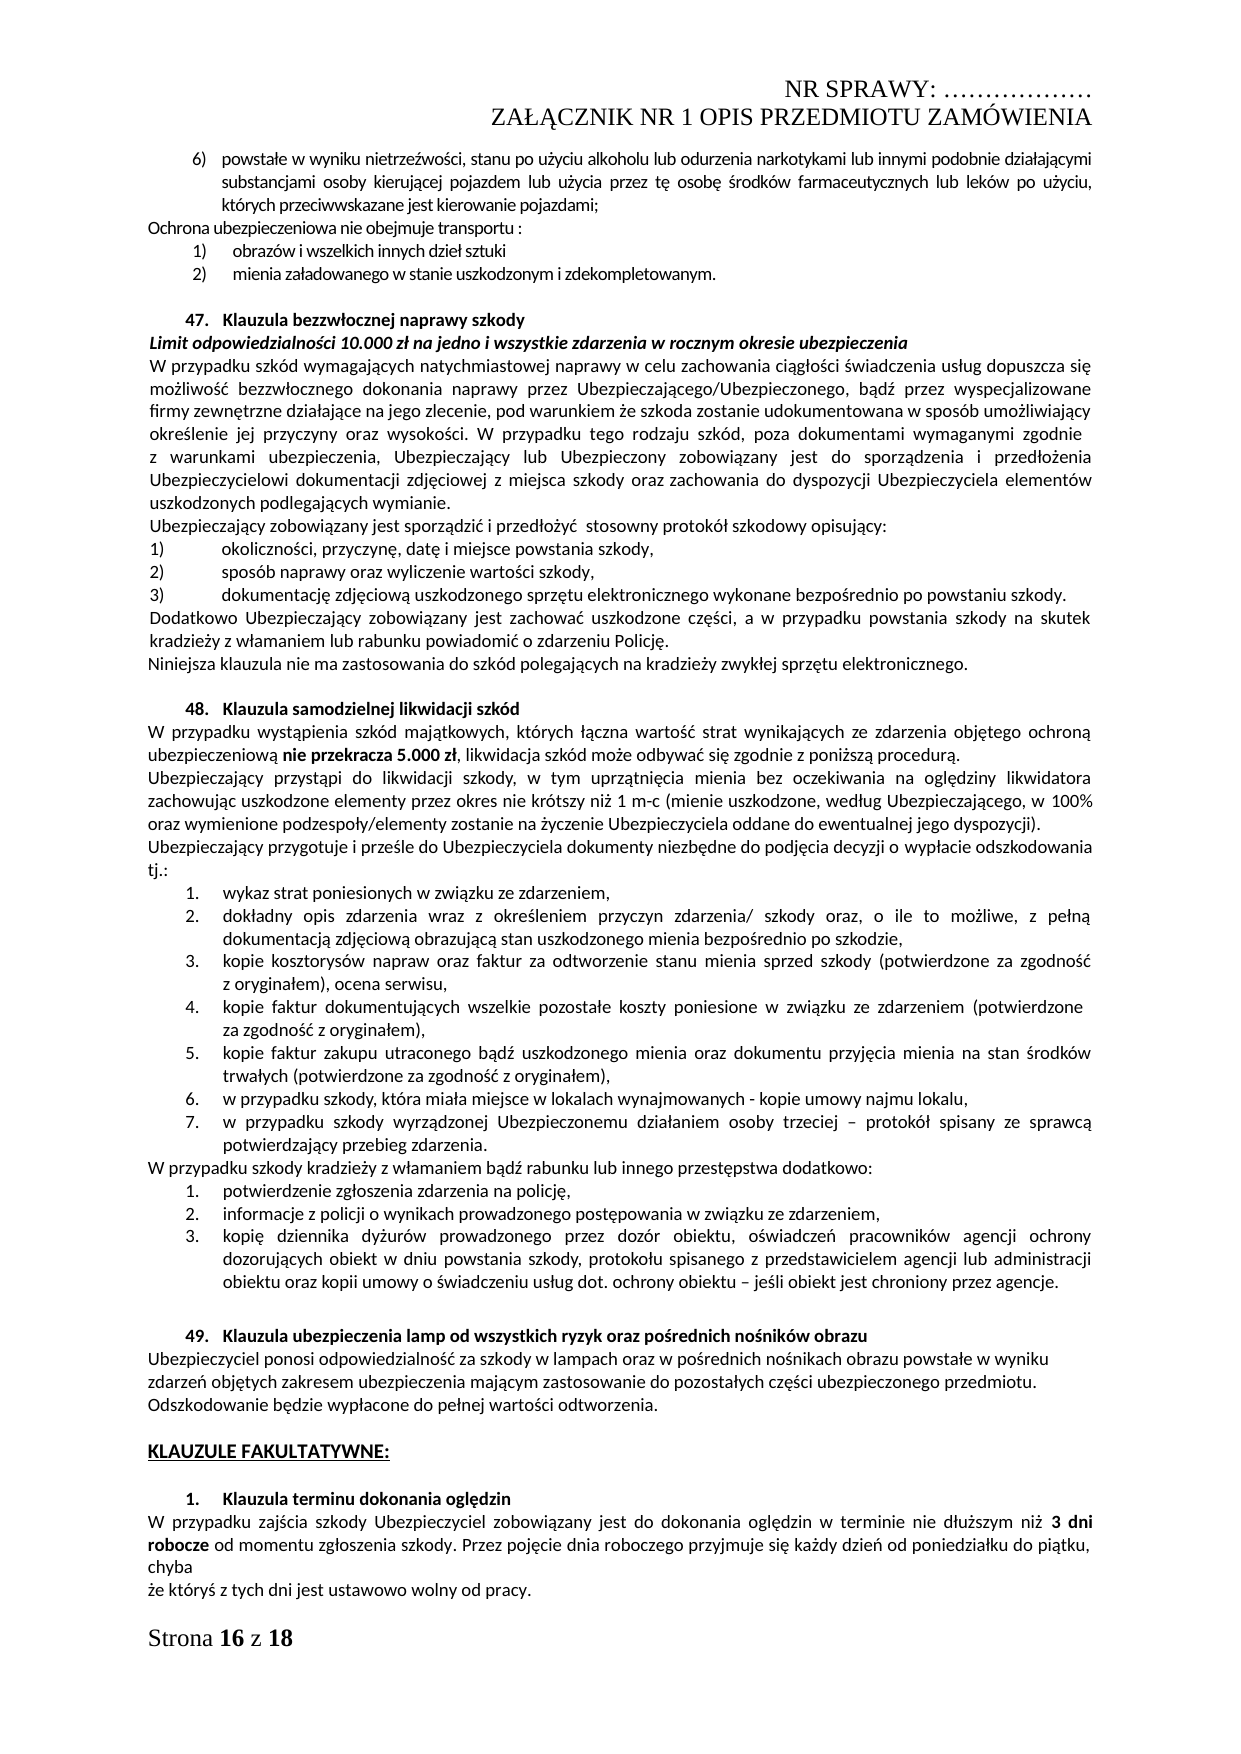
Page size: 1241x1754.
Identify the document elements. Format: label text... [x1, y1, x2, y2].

list informacje z policji o wynikach prowadzonego postępowania w związku ze zdarzeniem, [185, 1202, 1093, 1225]
text Limit odpowiedzialności 10.000 zł na jedno i wszystkie zdarzenia w rocznym okresie ubezpieczenia [149, 331, 1093, 354]
list kopie faktur zakupu utraconego bądź uszkodzonego mienia oraz dokumentu przyjęcia mienia na stan środków trwałych (potwierdzone za zgodność z oryginałem), [185, 1041, 1093, 1087]
text 1) okoliczności, przyczynę, datę i miejsce powstania szkody, [149, 537, 1093, 560]
list w przypadku szkody wyrządzonej Ubezpieczonemu działaniem osoby trzeciej – protokół spisany ze sprawcą potwierdzający przebieg zdarzenia. [185, 1110, 1093, 1156]
list kopie faktur dokumentujących wszelkie pozostałe koszty poniesione w związku ze zdarzeniem (potwierdzone za zgodność z oryginałem), [185, 996, 1093, 1041]
text 2) sposób naprawy oraz wyliczenie wartości szkody, [149, 560, 1093, 583]
list Klauzula terminu dokonania oględzin [185, 1487, 1093, 1510]
list kopie kosztorysów napraw oraz faktur za odtworzenie stanu mienia sprzed szkody (potwierdzone za zgodność z oryginałem), ocena serwisu, [185, 950, 1093, 996]
list Klauzula samodzielnej likwidacji szkód [185, 698, 1093, 721]
text 2) mienia załadowanego w stanie uszkodzonym i zdekompletowanym. [192, 262, 1093, 285]
text 3) dokumentację zdjęciową uszkodzonego sprzętu elektronicznego wykonane bezpośrednio po powstaniu szkody. [149, 583, 1093, 606]
list Klauzula ubezpieczenia lamp od wszystkich ryzyk oraz pośrednich nośników obrazu [185, 1324, 1093, 1347]
text Ubezpieczający przygotuje i prześle do Ubezpieczyciela dokumenty niezbędne do podjęcia decyzji o wypłacie odszkodowania tj.: [148, 835, 1093, 881]
text KLAUZULE FAKULTATYWNE: [148, 1438, 1093, 1464]
text Ubezpieczający przystąpi do likwidacji szkody, w tym uprzątnięcia mienia bez oczekiwania na oględziny likwidatora zachowując uszkodzone elementy przez okres nie krótszy niż 1 m-c (mienie uszkodzone, według Ubezpieczającego, w 100% oraz wymienione podzespoły/elementy zostanie na życzenie Ubezpieczyciela oddane do ewentualnej jego dyspozycji). [148, 766, 1093, 835]
text 1) obrazów i wszelkich innych dzieł sztuki [192, 239, 1093, 262]
list w przypadku szkody, która miała miejsce w lokalach wynajmowanych - kopie umowy najmu lokalu, [185, 1087, 1093, 1110]
list Klauzula bezzwłocznej naprawy szkody [185, 308, 1093, 331]
text Dodatkowo Ubezpieczający zobowiązany jest zachować uszkodzone części, a w przypadku powstania szkody na skutek kradzieży z włamaniem lub rabunku powiadomić o zdarzeniu Policję. [149, 606, 1093, 652]
list wykaz strat poniesionych w związku ze zdarzeniem, [185, 881, 1093, 904]
text W przypadku szkód wymagających natychmiastowej naprawy w celu zachowania ciągłości świadczenia usług dopuszcza się możliwość bezzwłocznego dokonania naprawy przez Ubezpieczającego/Ubezpieczonego, bądź przez wyspecjalizowane firmy zewnętrzne działające na jego zlecenie, pod warunkiem że szkoda zostanie udokumentowana w sposób umożliwiający określenie jej przyczyny oraz wysokości. W przypadku tego rodzaju szkód, poza dokumentami wymaganymi zgodnie z warunkami ubezpieczenia, Ubezpieczający lub Ubezpieczony zobowiązany jest do sporządzenia i przedłożenia Ubezpieczycielowi dokumentacji zdjęciowej z miejsca szkody oraz zachowania do dyspozycji Ubezpieczyciela elementów uszkodzonych podlegających wymianie. [149, 354, 1093, 514]
list dokładny opis zdarzenia wraz z określeniem przyczyn zdarzenia/ szkody oraz, o ile to możliwe, z pełną dokumentacją zdjęciową obrazującą stan uszkodzonego mienia bezpośrednio po szkodzie, [185, 904, 1093, 950]
text Ubezpieczający zobowiązany jest sporządzić i przedłożyć stosowny protokół szkodowy opisujący: [149, 514, 1093, 537]
text W przypadku szkody kradzieży z włamaniem bądź rabunku lub innego przestępstwa dodatkowo: [148, 1156, 1093, 1179]
list potwierdzenie zgłoszenia zdarzenia na policję, [185, 1179, 1093, 1202]
text Ubezpieczyciel ponosi odpowiedzialność za szkody w lampach oraz w pośrednich nośnikach obrazu powstałe w wyniku zdarzeń objętych zakresem ubezpieczenia mającym zastosowanie do pozostałych części ubezpieczonego przedmiotu. Odszkodowanie będzie wypłacone do pełnej wartości odtworzenia. [148, 1347, 1093, 1416]
text 6) powstałe w wyniku nietrzeźwości, stanu po użyciu alkoholu lub odurzenia narkotykami lub innymi podobnie działającymi substancjami osoby kierującej pojazdem lub użycia przez tę osobę środków farmaceutycznych lub leków po użyciu, których przeciwwskazane jest kierowanie pojazdami; [192, 148, 1093, 216]
text Ochrona ubezpieczeniowa nie obejmuje transportu : [148, 216, 1093, 239]
text Niniejsza klauzula nie ma zastosowania do szkód polegających na kradzieży zwykłej sprzętu elektronicznego. [148, 652, 1093, 675]
text W przypadku wystąpienia szkód majątkowych, których łączna wartość strat wynikających ze zdarzenia objętego ochroną ubezpieczeniową nie przekracza 5.000 zł, likwidacja szkód może odbywać się zgodnie z poniższą procedurą. [148, 721, 1093, 766]
text W przypadku zajścia szkody Ubezpieczyciel zobowiązany jest do dokonania oględzin w terminie nie dłuższym niż 3 dni robocze od momentu zgłoszenia szkody. Przez pojęcie dnia roboczego przyjmuje się każdy dzień od poniedziałku do piątku, chyba że któryś z tych dni jest ustawowo wolny od pracy. [148, 1510, 1093, 1601]
list kopię dziennika dyżurów prowadzonego przez dozór obiektu, oświadczeń pracowników agencji ochrony dozorujących obiekt w dniu powstania szkody, protokołu spisanego z przedstawicielem agencji lub administracji obiektu oraz kopii umowy o świadczeniu usług dot. ochrony obiektu – jeśli obiekt jest chroniony przez agencje. [185, 1225, 1093, 1293]
